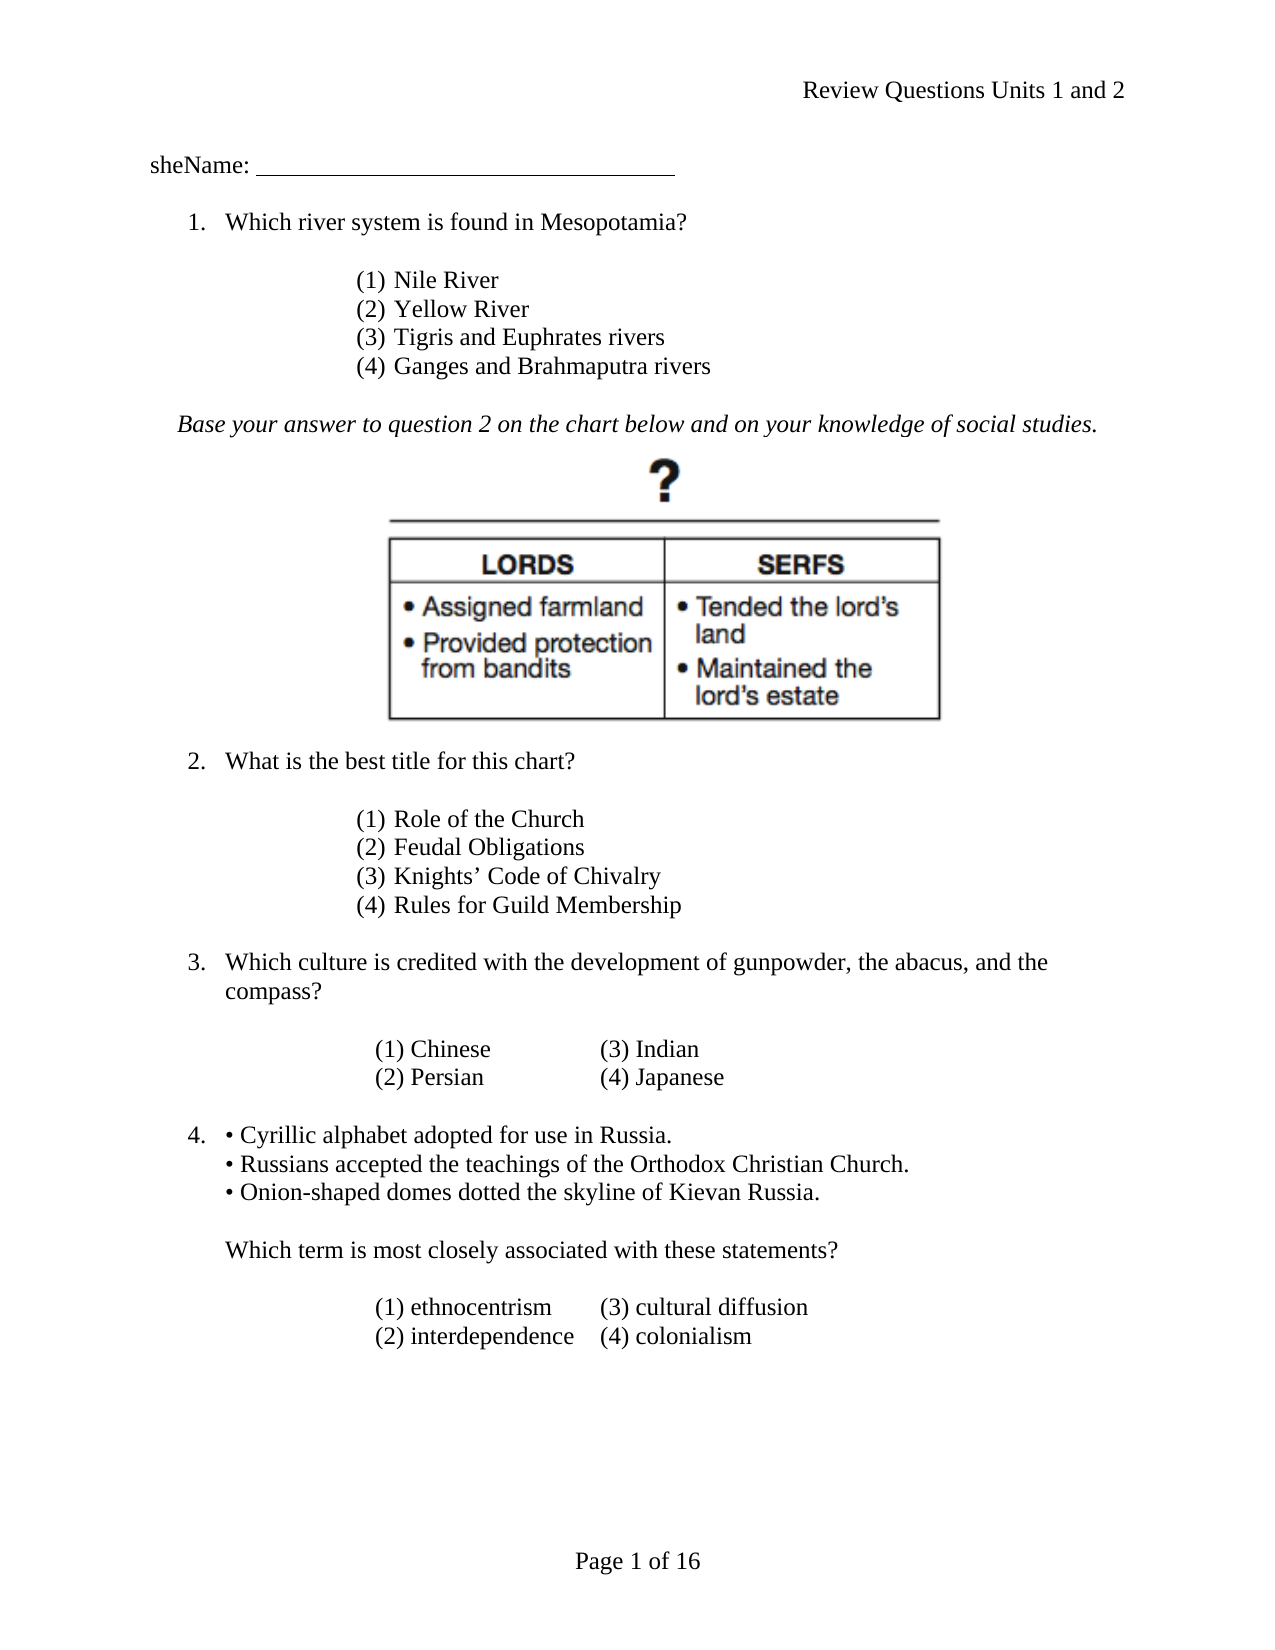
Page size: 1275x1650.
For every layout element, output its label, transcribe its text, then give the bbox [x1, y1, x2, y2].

list Role of the Church [356, 804, 1125, 832]
list (1) ethnocentrism (3) cultural diffusion [375, 1292, 1125, 1321]
list Feudal Obligations [356, 832, 1125, 861]
list • Onion-shaped domes dotted the skyline of Kievan Russia. [225, 1177, 1125, 1206]
list What is the best title for this chart? [187, 746, 1125, 775]
list Knights’ Code of Chivalry [356, 861, 1125, 890]
list Rules for Guild Membership [356, 890, 1125, 919]
list Ganges and Brahmaputra rivers [356, 351, 1125, 380]
picture [364, 437, 986, 747]
list (2) interdependence (4) colonialism [375, 1321, 1125, 1350]
text Base your answer to question 2 on the chart below and on your knowledge of social studies. [150, 409, 1125, 437]
list Yellow River [356, 294, 1125, 322]
list • Russians accepted the teachings of the Orthodox Christian Church. [225, 1149, 1125, 1177]
text sheName: [150, 150, 1125, 179]
list • Cyrillic alphabet adopted for use in Russia. [187, 1120, 1125, 1149]
list Which river system is found in Mesopotamia? [187, 207, 1125, 236]
text (2) Persian (4) Japanese [375, 1062, 1125, 1091]
list Which culture is credited with the development of gunpowder, the abacus, and the compass? [187, 947, 1125, 1005]
list Which term is most closely associated with these statements? [225, 1235, 1125, 1264]
list Tigris and Euphrates rivers [356, 322, 1125, 351]
list Nile River [356, 265, 1125, 294]
text (1) Chinese (3) Indian [300, 1034, 1125, 1062]
